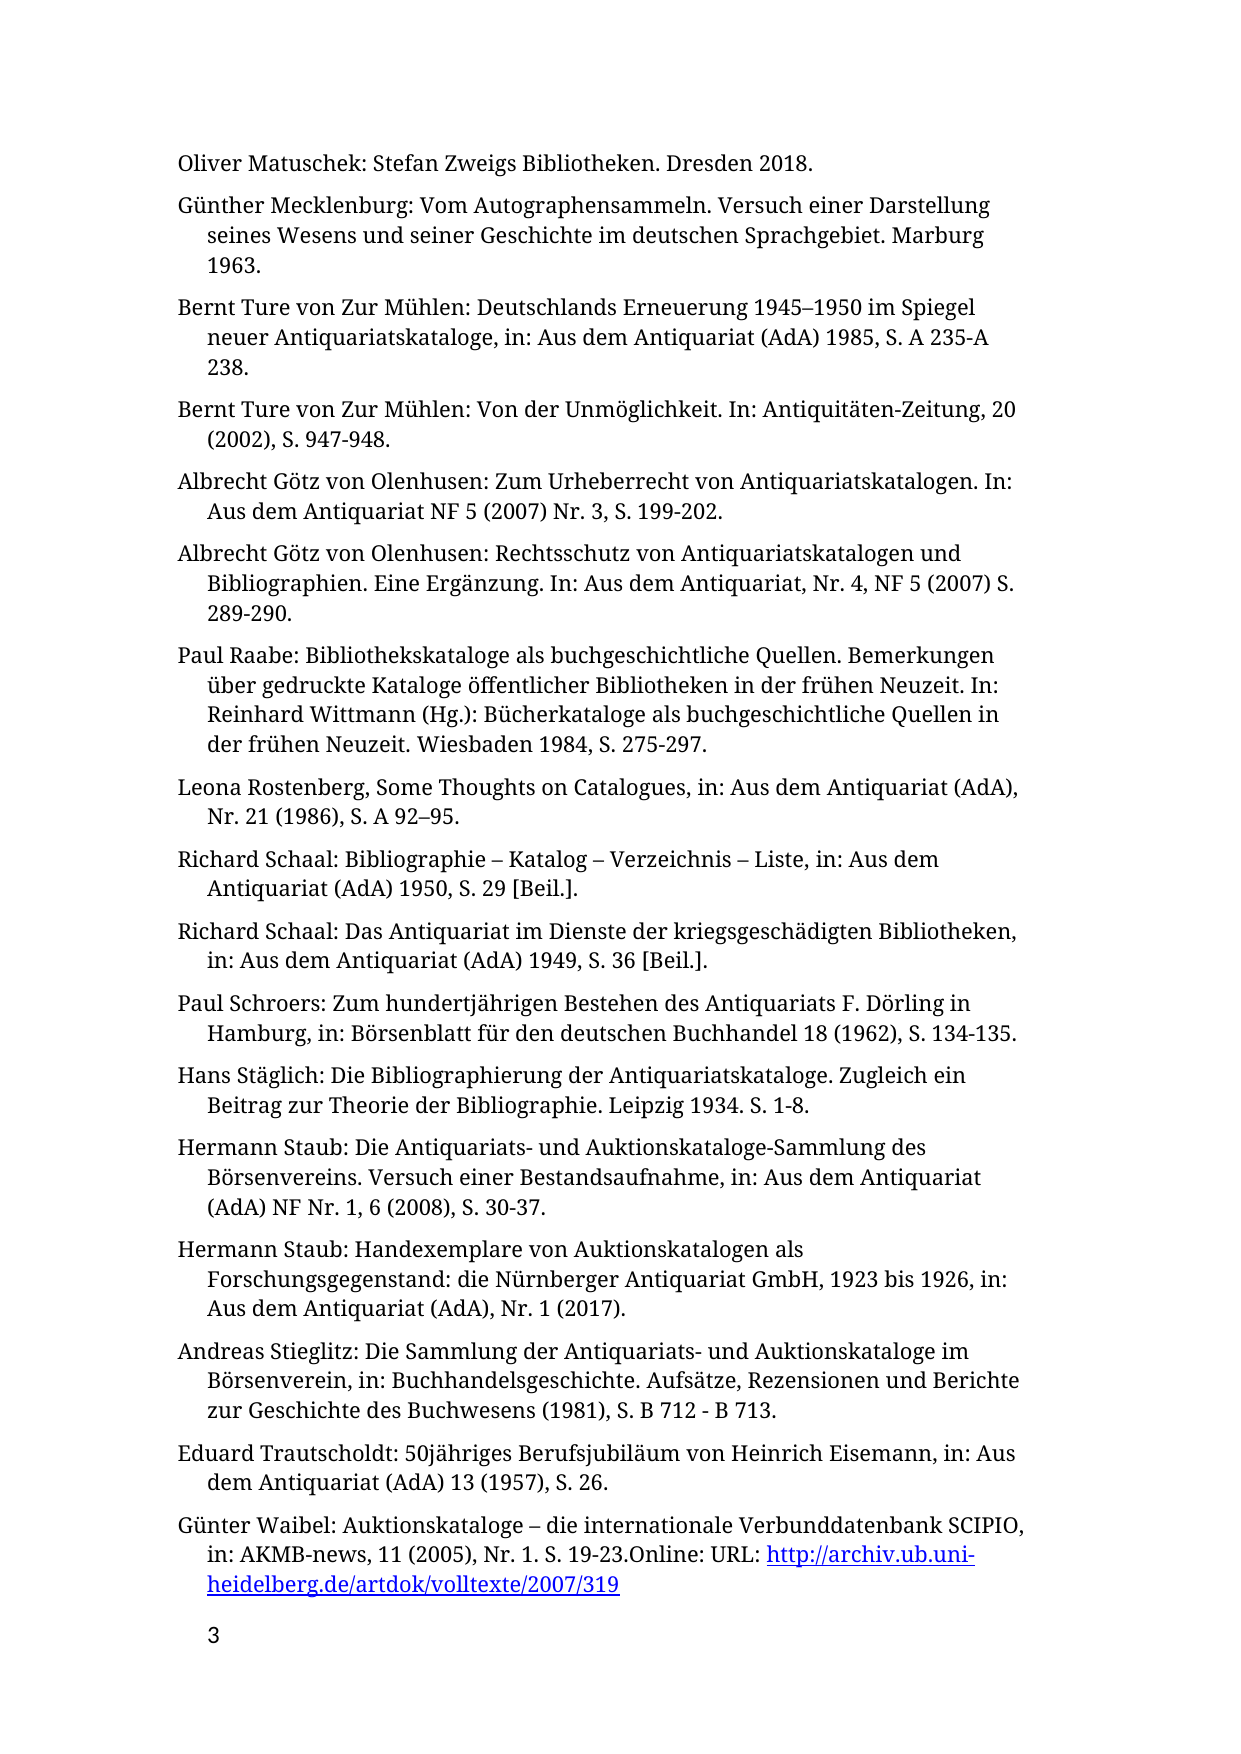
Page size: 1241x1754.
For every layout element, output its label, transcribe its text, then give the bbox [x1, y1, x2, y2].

text Günther Mecklenburg: Vom Autographensammeln. Versuch einer Darstellung seines Wesens und seiner Geschichte im deutschen Sprachgebiet. Marburg 1963. [177, 190, 1033, 279]
text Paul Schroers: Zum hundertjährigen Bestehen des Antiquariats F. Dörling in Hamburg, in: Börsenblatt für den deutschen Buchhandel 18 (1962), S. 134-135. [177, 988, 1033, 1047]
text Bernt Ture von Zur Mühlen: Von der Unmöglichkeit. In: Antiquitäten-Zeitung, 20 (2002), S. 947-948. [177, 394, 1033, 453]
text Hans Stäglich: Die Bibliographierung der Antiquariatskataloge. Zugleich ein Beitrag zur Theorie der Bibliographie. Leipzig 1934. S. 1-8. [177, 1060, 1033, 1119]
text Andreas Stieglitz: Die Sammlung der Antiquariats- und Auktionskataloge im Börsenverein, in: Buchhandelsgeschichte. Aufsätze, Rezensionen und Berichte zur Geschichte des Buchwesens (1981), S. B 712 - B 713. [177, 1336, 1033, 1425]
text Albrecht Götz von Olenhusen: Zum Urheberrecht von Antiquariatskatalogen. In: Aus dem Antiquariat NF 5 (2007) Nr. 3, S. 199-202. [177, 466, 1033, 525]
text Leona Rostenberg, Some Thoughts on Catalogues, in: Aus dem Antiquariat (AdA), Nr. 21 (1986), S. A 92–95. [177, 771, 1033, 831]
text Hermann Staub: Handexemplare von Auktionskatalogen als Forschungsgegenstand: die Nürnberger Antiquariat GmbH, 1923 bis 1926, in: Aus dem Antiquariat (AdA), Nr. 1 (2017). [177, 1234, 1033, 1323]
text Albrecht Götz von Olenhusen: Rechtsschutz von Antiquariatskatalogen und Bibliographien. Eine Ergänzung. In: Aus dem Antiquariat, Nr. 4, NF 5 (2007) S. 289-290. [177, 538, 1033, 627]
text Paul Raabe: Bibliothekskataloge als buchgeschichtliche Quellen. Bemerkungen über gedruckte Kataloge öffentlicher Bibliotheken in der frühen Neuzeit. In: Reinhard Wittmann (Hg.): Bücherkataloge als buchgeschichtliche Quellen in der frühen Neuzeit. Wiesbaden 1984, S. 275-297. [177, 640, 1033, 759]
text Oliver Matuschek: Stefan Zweigs Bibliotheken. Dresden 2018. [177, 148, 1033, 177]
text Richard Schaal: Bibliographie – Katalog – Verzeichnis – Liste, in: Aus dem Antiquariat (AdA) 1950, S. 29 [Beil.]. [177, 843, 1033, 903]
text Richard Schaal: Das Antiquariat im Dienste der kriegsgeschädigten Bibliotheken, in: Aus dem Antiquariat (AdA) 1949, S. 36 [Beil.]. [177, 916, 1033, 975]
text Bernt Ture von Zur Mühlen: Deutschlands Erneuerung 1945–1950 im Spiegel neuer Antiquariatskataloge, in: Aus dem Antiquariat (AdA) 1985, S. A 235-A 238. [177, 292, 1033, 381]
text Hermann Staub: Die Antiquariats- und Auktionskataloge-Sammlung des Börsenvereins. Versuch einer Bestandsaufnahme, in: Aus dem Antiquariat (AdA) NF Nr. 1, 6 (2008), S. 30-37. [177, 1132, 1033, 1221]
text Günter Waibel: Auktionskataloge – die internationale Verbunddatenbank SCIPIO, in: AKMB-news, 11 (2005), Nr. 1. S. 19-23.Online: URL: http://archiv.ub.uni-heidelberg.de/artdok/volltexte/2007/319 [177, 1509, 1033, 1599]
text Eduard Trautscholdt: 50jähriges Berufsjubiläum von Heinrich Eisemann, in: Aus dem Antiquariat (AdA) 13 (1957), S. 26. [177, 1437, 1033, 1497]
